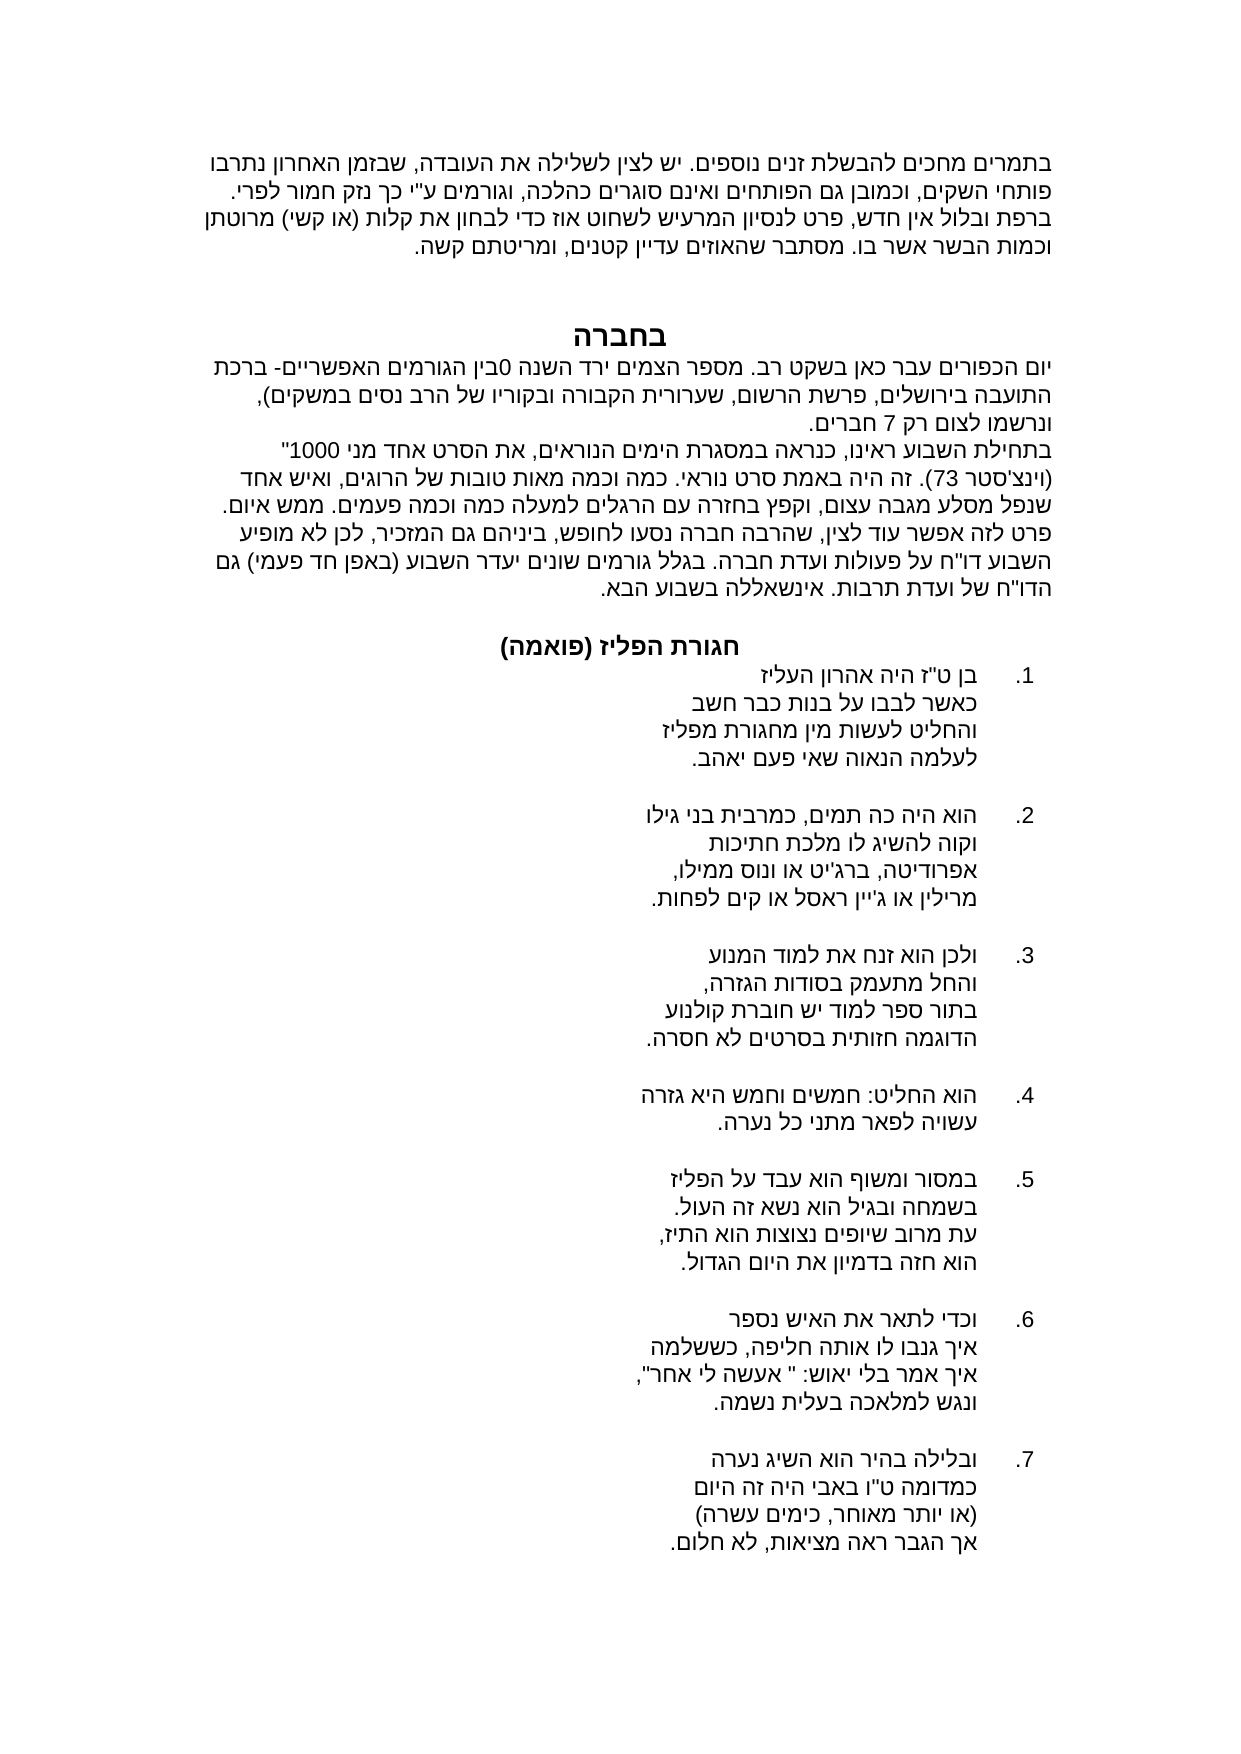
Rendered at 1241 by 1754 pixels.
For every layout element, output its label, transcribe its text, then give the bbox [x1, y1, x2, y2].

list בן ט"ז היה אהרון העליז [187, 662, 1015, 689]
text בתחילת השבוע ראינו, כנראה במסגרת הימים הנוראים, את הסרט אחד מני 1000" (וינצ'סטר 73). זה היה באמת סרט נוראי. כמה וכמה מאות טובות של הרוגים, ואיש אחד שנפל מסלע מגבה עצום, וקפץ בחזרה עם הרגלים למעלה כמה וכמה פעמים. ממש איום. [187, 437, 1053, 519]
text יום הכפורים עבר כאן בשקט רב. מספר הצמים ירד השנה 0בין הגורמים האפשריים- ברכת התועבה בירושלים, פרשת הרשום, שערורית הקבורה ובקוריו של הרב נסים במשקים), ונרשמו לצום רק 7 חברים. [187, 354, 1053, 436]
text והחליט לעשות מין מחגורת מפליז [187, 717, 978, 744]
list ונגש למלאכה בעלית נשמה. [187, 1389, 978, 1415]
text בתמרים מחכים להבשלת זנים נוספים. יש לצין לשלילה את העובדה, שבזמן האחרון נתרבו פותחי השקים, וכמובן גם הפותחים ואינם סוגרים כהלכה, וגורמים ע"י כך נזק חמור לפרי. [187, 150, 1053, 204]
text הדוגמה חזותית בסרטים לא חסרה. [187, 1025, 978, 1051]
text אך הגבר ראה מציאות, לא חלום. [187, 1529, 978, 1555]
text בתור ספר למוד יש חוברת קולנוע [187, 997, 978, 1023]
text עת מרוב שיופים נצוצות הוא התיז, [187, 1221, 978, 1248]
text עשויה לפאר מתני כל נערה. [187, 1109, 978, 1136]
list במסור ומשוף הוא עבד על הפליז [187, 1166, 1015, 1193]
text כאשר לבבו על בנות כבר חשב [187, 690, 978, 716]
text הוא חזה בדמיון את היום הגדול. [187, 1249, 978, 1275]
text בשמחה ובגיל הוא נשא זה העול. [187, 1194, 978, 1220]
list ובלילה בהיר הוא השיג נערה [187, 1446, 1015, 1472]
text והחל מתעמק בסודות הגזרה, [187, 969, 978, 996]
text בחברה [187, 319, 1053, 353]
list אפרודיטה, ברג'יט או ונוס ממילו, [187, 857, 978, 884]
list ולכן הוא זנח את למוד המנוע [187, 942, 1015, 968]
list איך גנבו לו אותה חליפה, כששלמה [187, 1334, 978, 1360]
list הוא היה כה תמים, כמרבית בני גילו [187, 802, 1015, 828]
list וקוה להשיג לו מלכת חתיכות [187, 830, 978, 856]
list וכדי לתאר את האיש נספר [187, 1306, 1015, 1332]
text כמדומה ט"ו באבי היה זה היום [187, 1473, 978, 1500]
text (או יותר מאוחר, כימים עשרה) [187, 1501, 978, 1527]
text חגורת הפליז (פואמה) [187, 632, 1053, 661]
list מרילין או ג'יין ראסל או קים לפחות. [187, 885, 978, 911]
text ברפת ובלול אין חדש, פרט לנסיון המרעיש לשחוט אוז כדי לבחון את קלות (או קשי) מרוטתן וכמות הבשר אשר בו. מסתבר שהאוזים עדיין קטנים, ומריטתם קשה. [187, 205, 1053, 259]
list איך אמר בלי יאוש: " אעשה לי אחר", [187, 1361, 978, 1388]
text פרט לזה אפשר עוד לצין, שהרבה חברה נסעו לחופש, ביניהם גם המזכיר, לכן לא מופיע השבוע דו"ח על פעולות ועדת חברה. בגלל גורמים שונים יעדר השבוע (באפן חד פעמי) גם הדו"ח של ועדת תרבות. אינשאללה בשבוע הבא. [187, 520, 1053, 602]
list הוא החליט: חמשים וחמש היא גזרה [187, 1082, 1015, 1108]
text לעלמה הנאוה שאי פעם יאהב. [187, 745, 978, 771]
